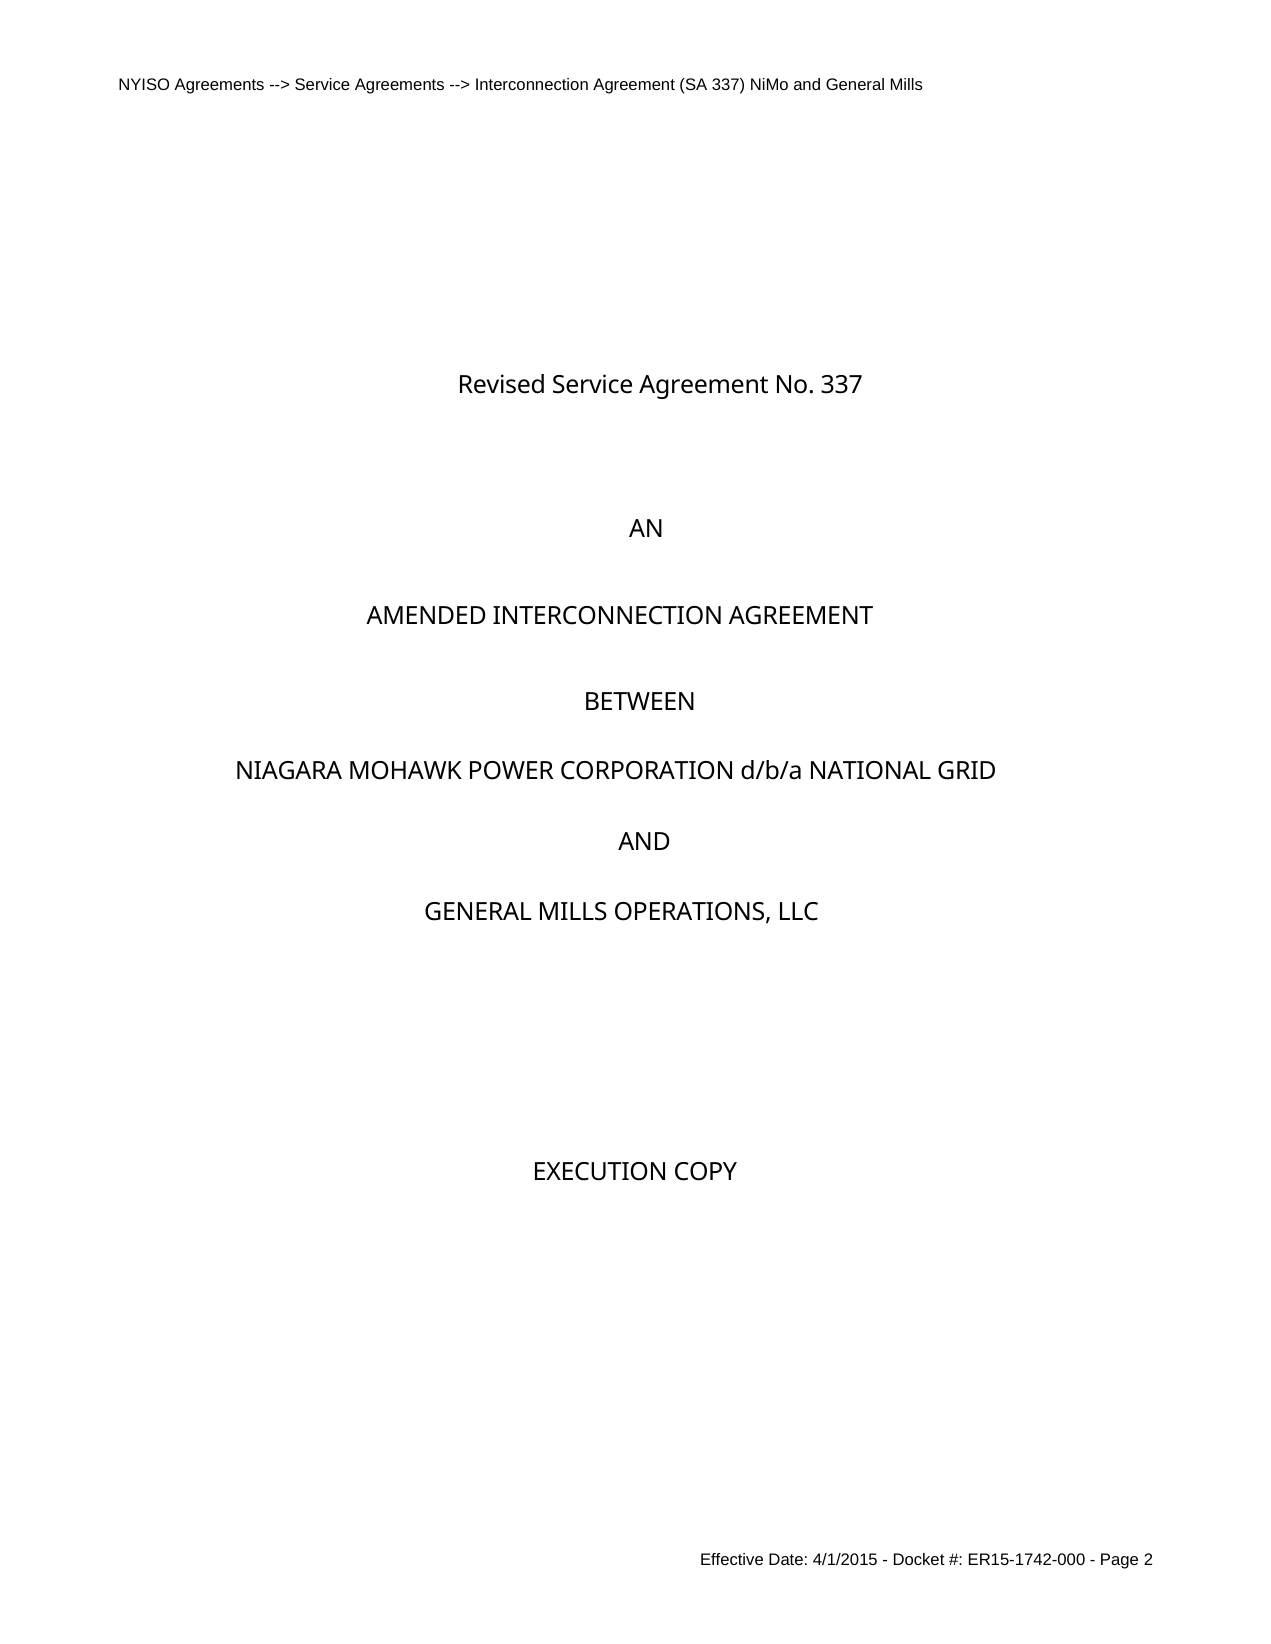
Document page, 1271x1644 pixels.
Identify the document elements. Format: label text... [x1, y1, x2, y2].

text GENERAL MILLS OPERATIONS, LLC [424, 897, 1271, 926]
text Revised Service Agreement No. 337 [457, 370, 1271, 399]
text AMENDED INTERCONNECTION AGREEMENT [366, 602, 1271, 630]
text EXECUTION COPY [532, 1158, 1271, 1187]
text AN [629, 514, 1271, 543]
text NIAGARA MOHAWK POWER CORPORATION d/b/a NATIONAL GRID AND [235, 723, 1076, 865]
text BETWEEN [583, 687, 1271, 716]
